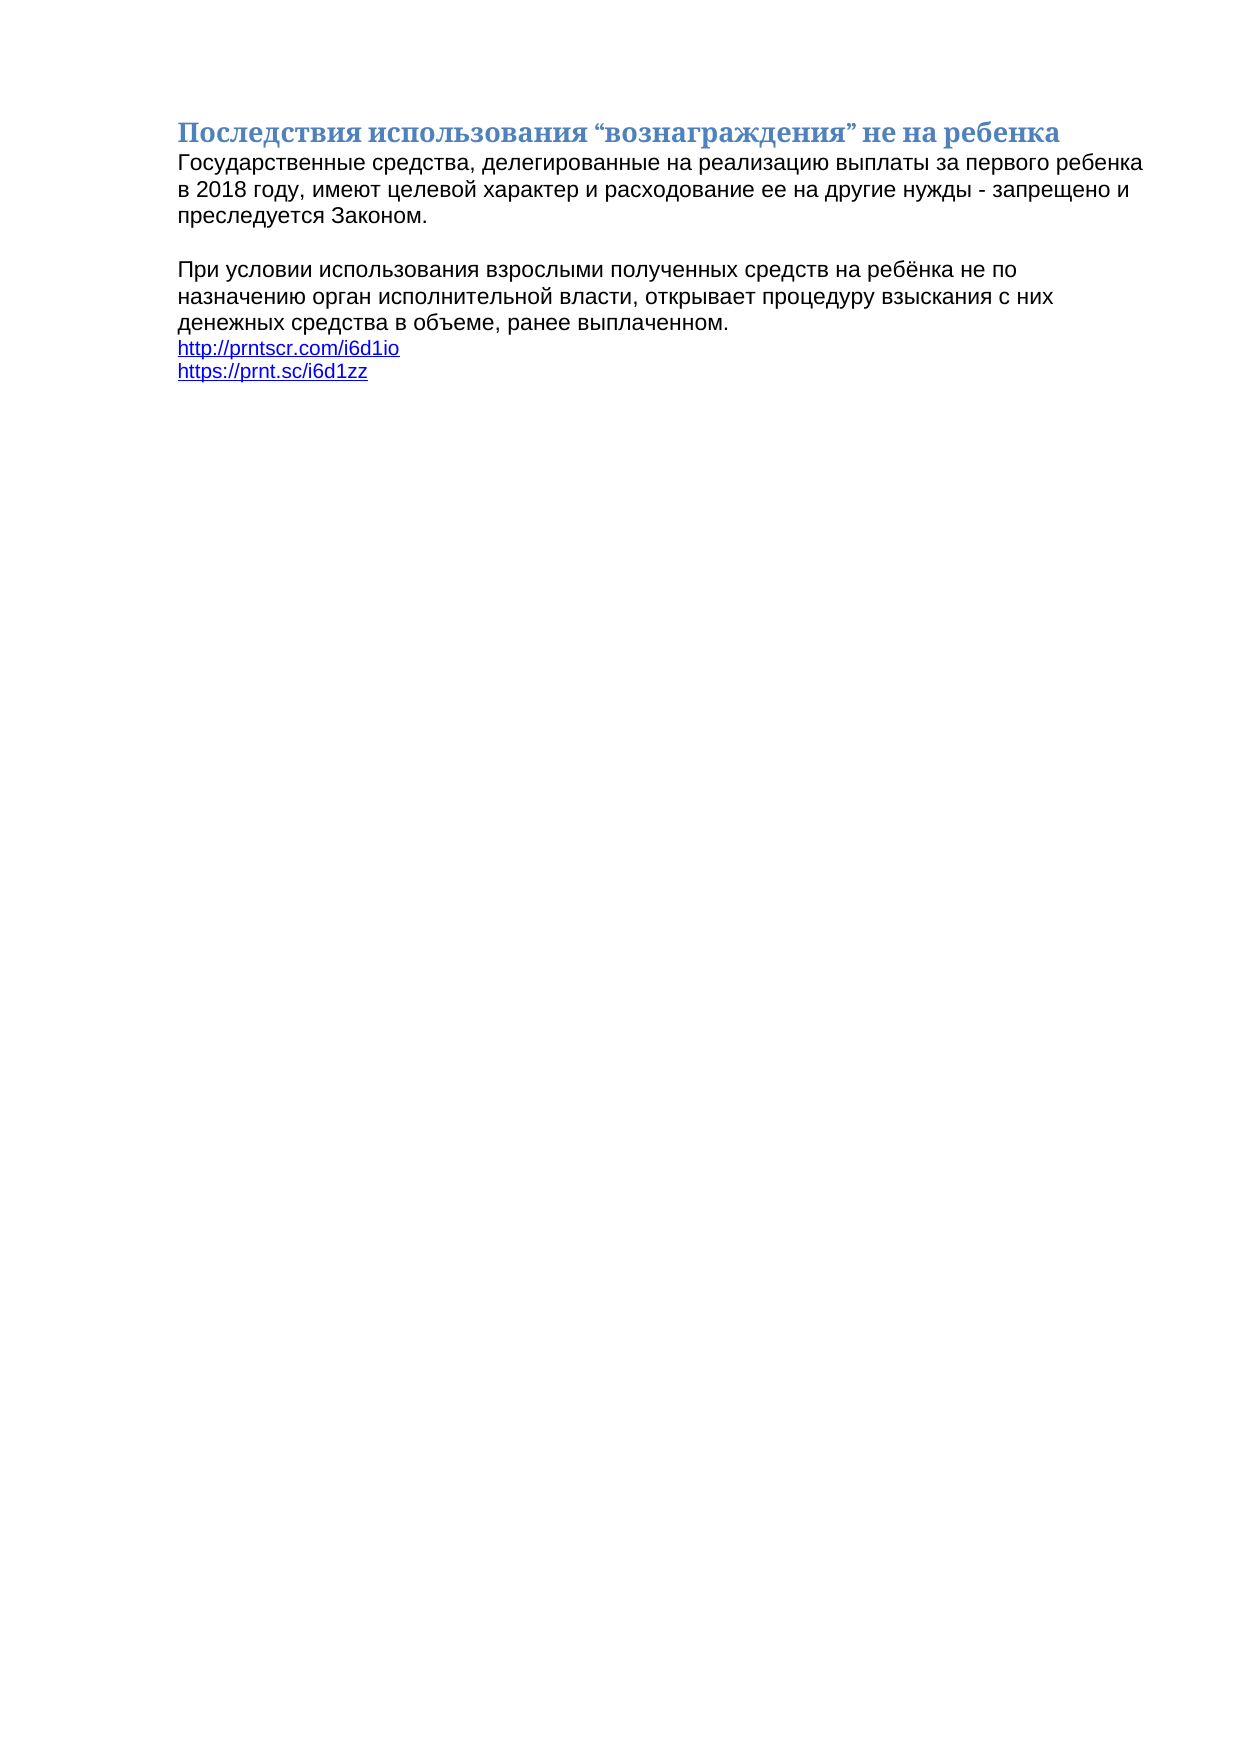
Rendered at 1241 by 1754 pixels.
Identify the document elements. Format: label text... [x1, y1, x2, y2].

text http://prntscr.com/i6d1io [177, 335, 1152, 359]
text https://prnt.sc/i6d1zz [177, 359, 1152, 383]
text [177, 118, 1152, 256]
text При условии использования взрослыми полученных средств на ребёнка не по назначению орган исполнительной власти, открывает процедуру взыскания с них денежных средства в объеме, ранее выплаченном. [177, 256, 1152, 335]
